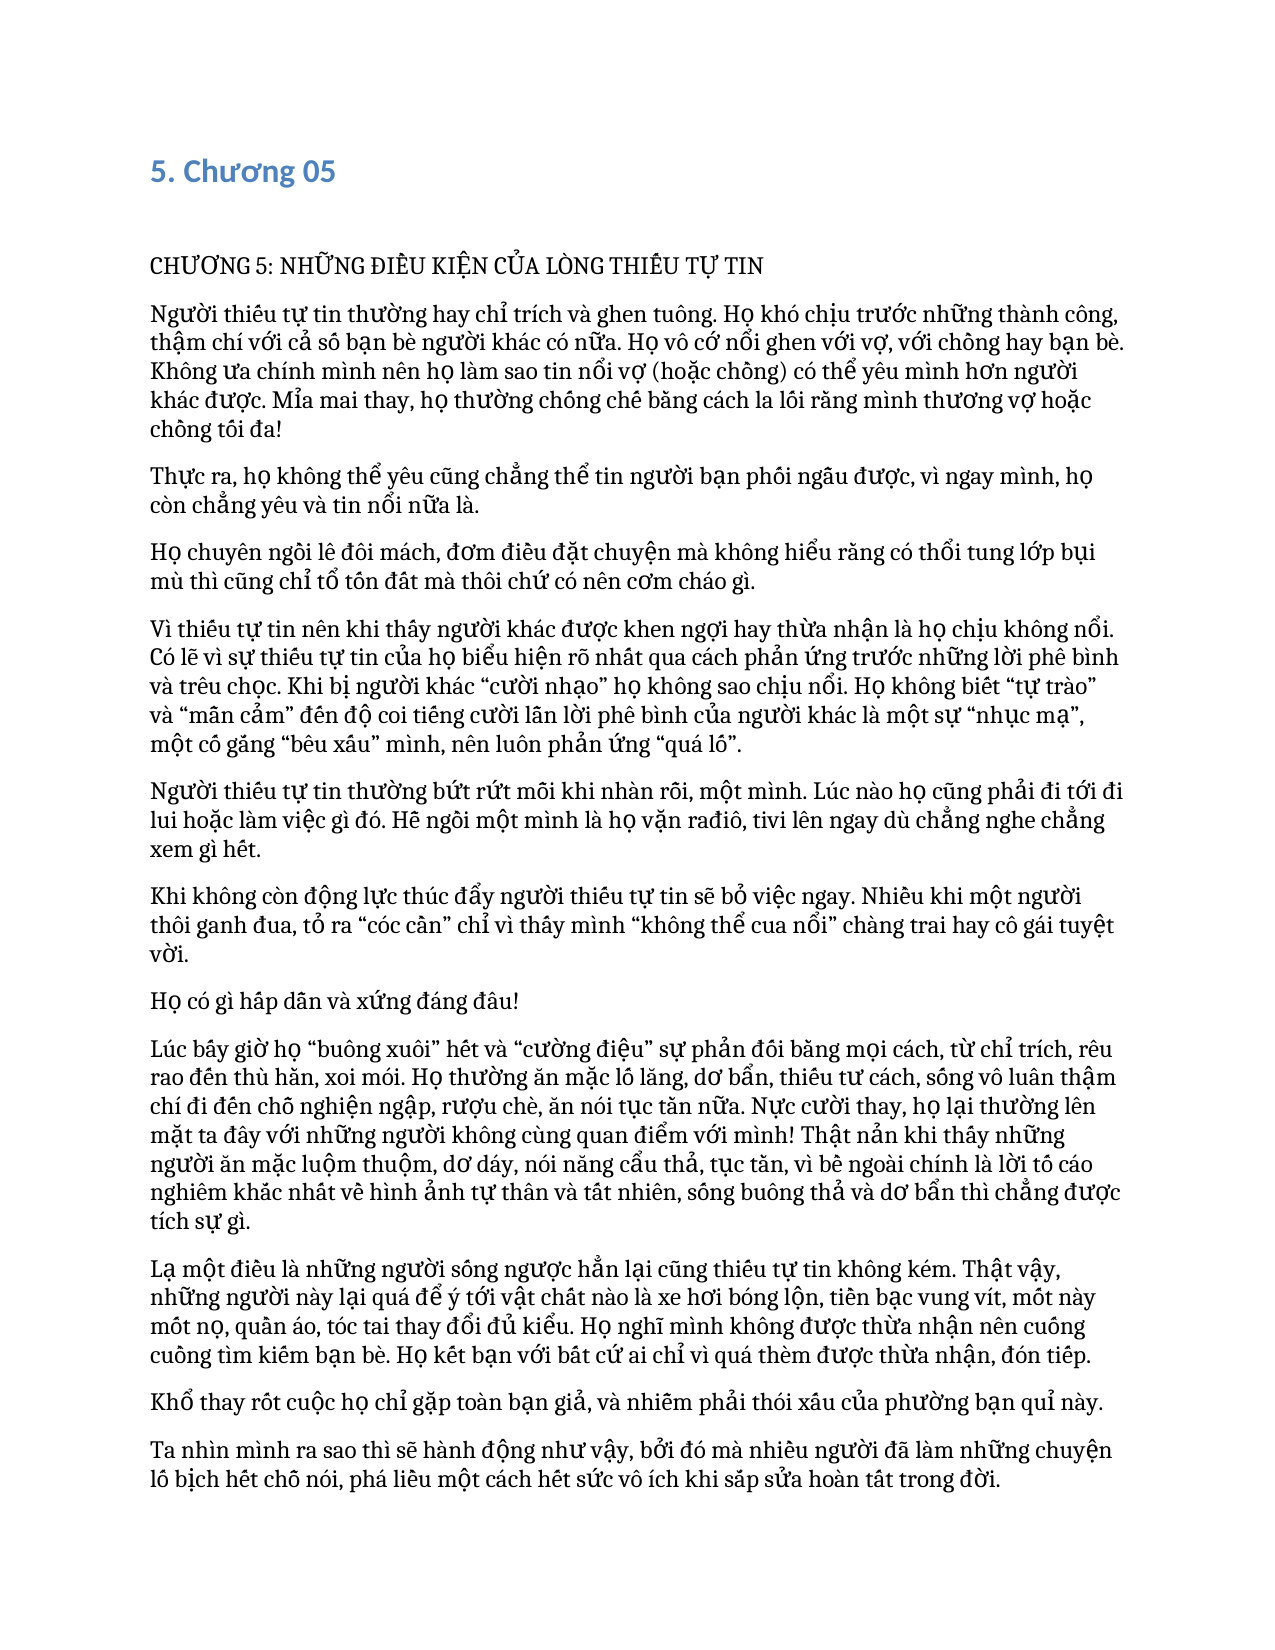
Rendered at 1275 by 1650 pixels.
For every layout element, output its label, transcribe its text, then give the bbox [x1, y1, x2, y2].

text Lạ một điều là những người sống ngược hẳn lại cũng thiếu tự tin không kém. Thật vậy, những người này lại quá để ý tới vật chất nào là xe hơi bóng lộn, tiền bạc vung vít, mốt này mốt nọ, quần áo, tóc tai thay đổi đủ kiểu. Họ nghĩ mình không được thừa nhận nên cuống cuồng tìm kiếm bạn bè. Họ kết bạn với bất cứ ai chỉ vì quá thèm được thừa nhận, đón tiếp. [150, 1254, 1125, 1369]
text Họ có gì hấp dẫn và xứng đáng đâu! [150, 987, 1125, 1016]
subtitle 5. Chương 05 [150, 150, 1125, 191]
text Khổ thay rốt cuộc họ chỉ gặp toàn bạn giả, và nhiễm phải thói xấu của phường bạn quỉ này. [150, 1388, 1125, 1417]
text Họ chuyên ngồi lê đôi mách, đơm điều đặt chuyện mà không hiểu rằng có thổi tung lớp bụi mù thì cũng chỉ tổ tốn đất mà thôi chứ có nên cơm cháo gì. [150, 538, 1125, 596]
text Vì thiếu tự tin nên khi thấy người khác được khen ngợi hay thừa nhận là họ chịu không nổi. Có lẽ vì sự thiếu tự tin của họ biểu hiện rõ nhất qua cách phản ứng trước những lời phê bình và trêu chọc. Khi bị người khác “cười nhạo” họ không sao chịu nổi. Họ không biết “tự trào” và “mẫn cảm” đến độ coi tiếng cười lẫn lời phê bình của người khác là một sự “nhục mạ”, một cố gắng “bêu xấu” mình, nên luôn phản ứng “quá lố”. [150, 614, 1125, 758]
text Ta nhìn mình ra sao thì sẽ hành động như vậy, bởi đó mà nhiều người đã làm những chuyện lố bịch hết chỗ nói, phá liều một cách hết sức vô ích khi sắp sửa hoàn tất trong đời. [150, 1436, 1125, 1493]
text CHƯƠNG 5: NHỮNG ĐIỀU KIỆN CỦA LÒNG THIẾU TỰ TIN [150, 194, 1125, 281]
text Lúc bấy giờ họ “buông xuôi” hết và “cường điệu” sự phản đối bằng mọi cách, từ chỉ trích, rêu rao đến thù hằn, xoi mói. Họ thường ăn mặc lố lăng, dơ bẩn, thiếu tư cách, sống vô luân thậm chí đi đến chỗ nghiện ngập, rượu chè, ăn nói tục tằn nữa. Nực cười thay, họ lại thường lên mặt ta đây với những người không cùng quan điểm với mình! Thật nản khi thấy những người ăn mặc luộm thuộm, dơ dáy, nói năng cẩu thả, tục tằn, vì bề ngoài chính là lời tố cáo nghiêm khắc nhất về hình ảnh tự thân và tất nhiên, sống buông thả và dơ bẩn thì chẳng được tích sự gì. [150, 1034, 1125, 1236]
text Thực ra, họ không thể yêu cũng chẳng thể tin người bạn phối ngẫu được, vì ngay mình, họ còn chẳng yêu và tin nổi nữa là. [150, 462, 1125, 519]
text Người thiếu tự tin thường bứt rứt mỗi khi nhàn rỗi, một mình. Lúc nào họ cũng phải đi tới đi lui hoặc làm việc gì đó. Hễ ngồi một mình là họ vặn rađiô, tivi lên ngay dù chẳng nghe chẳng xem gì hết. [150, 777, 1125, 863]
text Khi không còn động lực thúc đẩy người thiếu tự tin sẽ bỏ việc ngay. Nhiều khi một người thôi ganh đua, tỏ ra “cóc cần” chỉ vì thấy mình “không thể cua nổi” chàng trai hay cô gái tuyệt vời. [150, 882, 1125, 968]
text Người thiếu tự tin thường hay chỉ trích và ghen tuông. Họ khó chịu trước những thành công, thậm chí với cả số bạn bè người khác có nữa. Họ vô cớ nổi ghen với vợ, với chồng hay bạn bè. Không ưa chính mình nên họ làm sao tin nổi vợ (hoặc chồng) có thể yêu mình hơn người khác được. Mỉa mai thay, họ thường chống chế bằng cách la lối rằng mình thương vợ hoặc chồng tối đa! [150, 299, 1125, 443]
